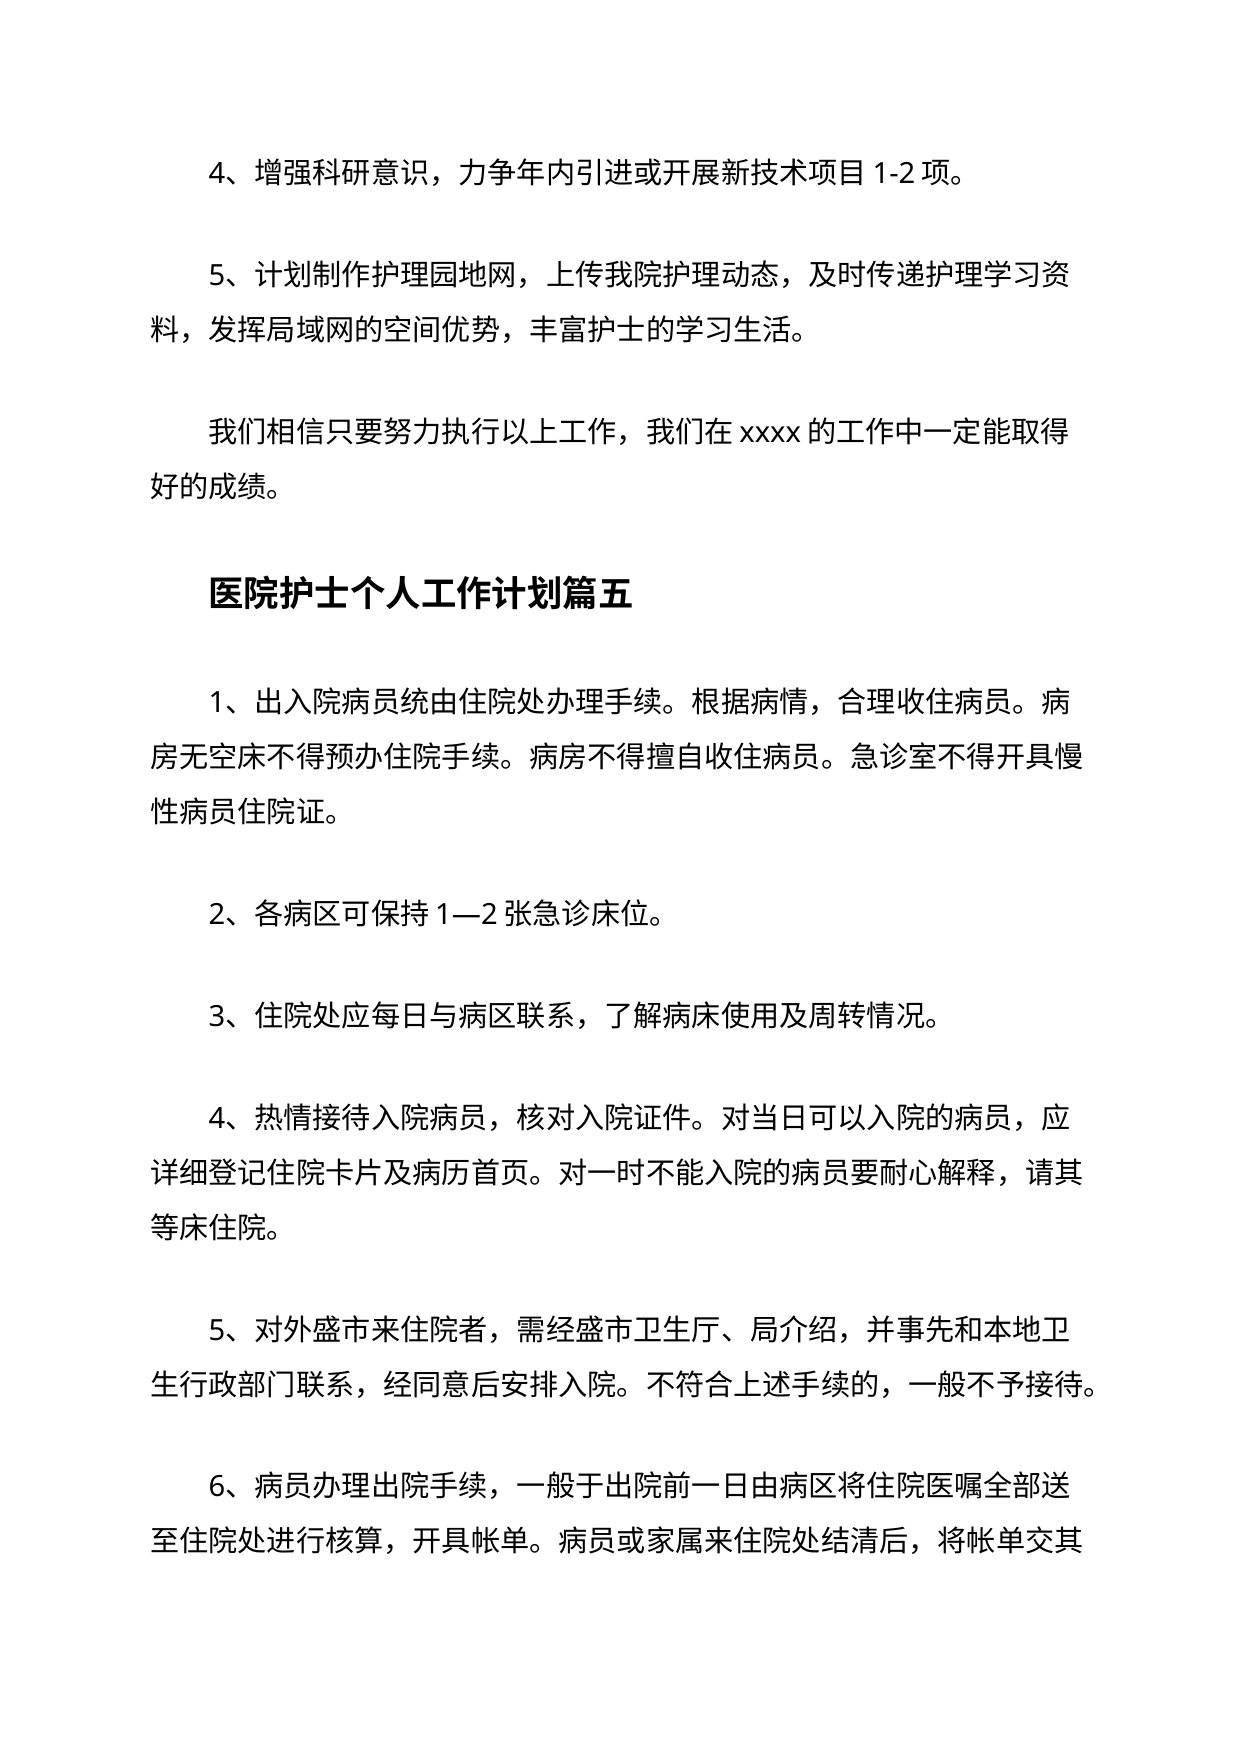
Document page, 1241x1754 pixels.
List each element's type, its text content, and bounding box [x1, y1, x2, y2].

text 5、计划制作护理园地网，上传我院护理动态，及时传递护理学习资料，发挥局域网的空间优势，丰富护士的学习生活。 [150, 252, 1090, 349]
text 4、热情接待入院病员，核对入院证件。对当日可以入院的病员，应详细登记住院卡片及病历首页。对一时不能入院的病员要耐心解释，请其等床住院。 [150, 1094, 1090, 1247]
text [150, 1463, 1090, 1560]
text 我们相信只要努力执行以上工作，我们在xxxx的工作中一定能取得好的成绩。 [150, 409, 1090, 506]
text 5、对外盛市来住院者，需经盛市卫生厅、局介绍，并事先和本地卫生行政部门联系，经同意后安排入院。不符合上述手续的，一般不予接待。 [150, 1306, 1090, 1403]
text 4、增强科研意识，力争年内引进或开展新技术项目1-2项。 [150, 150, 1090, 192]
text 医院护士个人工作计划篇五 [150, 566, 1090, 617]
text 2、各病区可保持1—2张急诊床位。 [150, 891, 1090, 933]
text 1、出入院病员统由住院处办理手续。根据病情，合理收住病员。病房无空床不得预办住院手续。病房不得擅自收住病员。急诊室不得开具慢性病员住院证。 [150, 679, 1090, 831]
text 3、住院处应每日与病区联系，了解病床使用及周转情况。 [150, 993, 1090, 1035]
